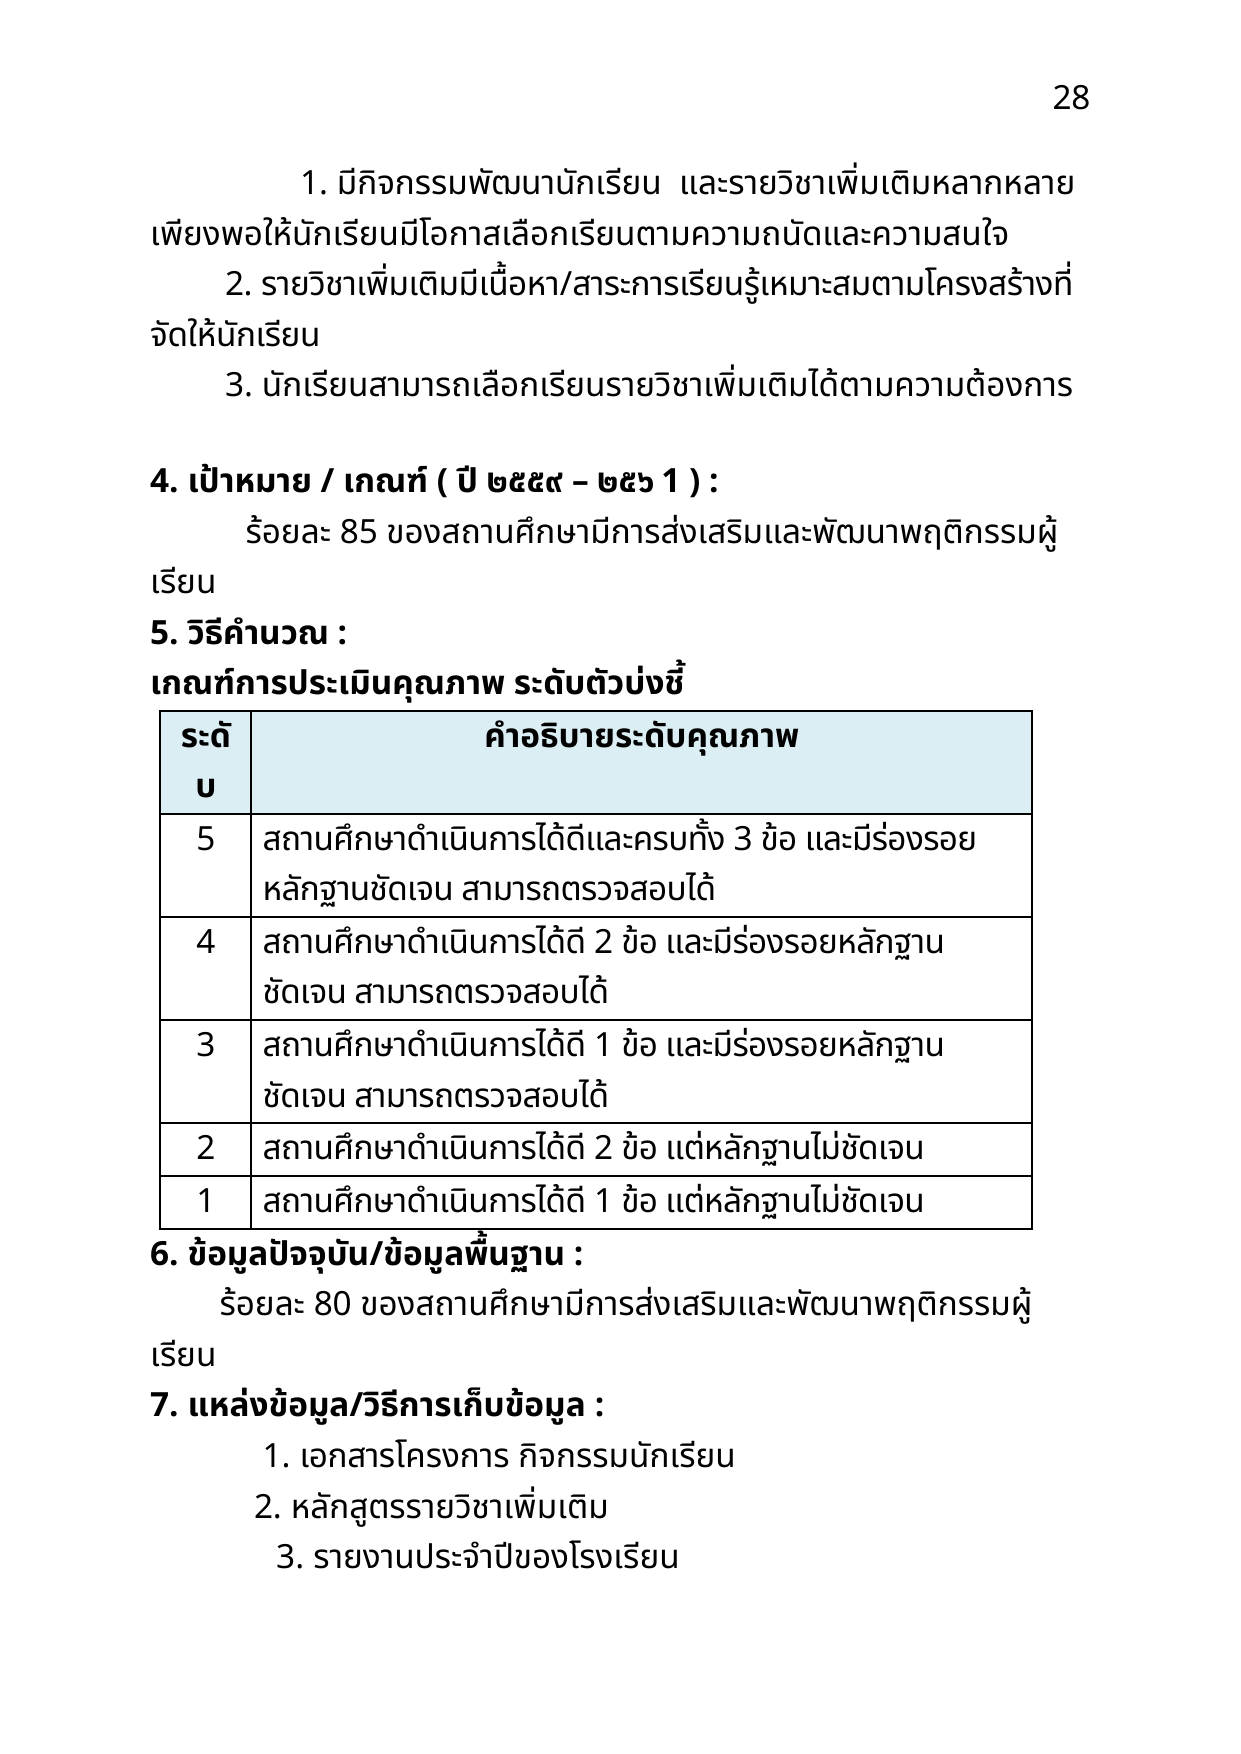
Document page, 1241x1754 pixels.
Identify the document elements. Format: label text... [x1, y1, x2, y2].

text 6. ข้อมูลปัจจุบัน/ข้อมูลพื้นฐาน : [150, 1229, 1090, 1280]
table_cell 4 [161, 918, 250, 1019]
table_cell 3 [161, 1021, 250, 1122]
text ร้อยละ 85 ของสถานศึกษามีการส่งเสริมและพัฒนาพฤติกรรมผู้เรียน [150, 508, 1090, 609]
text 1. เอกสารโครงการ กิจกรรมนักเรียน [150, 1432, 1090, 1482]
table_cell 1 [161, 1177, 250, 1227]
text เกณฑ์การประเมินคุณภาพ ระดับตัวบ่งชี้ [150, 659, 1090, 710]
table_cell สถานศึกษาดำเนินการได้ดี 1 ข้อ และมีร่องรอยหลักฐานชัดเจน สามารถตรวจสอบได้ [252, 1021, 1031, 1122]
text 4. เป้าหมาย / เกณฑ์ ( ปี ๒๕๕๙ – ๒๕๖1 ) : [150, 457, 1090, 508]
text 2. หลักสูตรรายวิชาเพิ่มเติม [120, 1482, 1090, 1533]
text 1. มีกิจกรรมพัฒนานักเรียน และรายวิชาเพิ่มเติมหลากหลายเพียงพอให้นักเรียนมีโอกาสเลือกเรียนตามความถนัดและความสนใจ [117, 159, 1090, 260]
text 3. นักเรียนสามารถเลือกเรียนรายวิชาเพิ่มเติมได้ตามความต้องการ [150, 361, 1090, 412]
table_cell สถานศึกษาดำเนินการได้ดีและครบทั้ง 3 ข้อ และมีร่องรอยหลักฐานชัดเจน สามารถตรวจสอบได้ [252, 815, 1031, 916]
text 2. รายวิชาเพิ่มเติมมีเนื้อหา/สาระการเรียนรู้เหมาะสมตามโครงสร้างที่จัดให้นักเรียน [150, 260, 1090, 361]
table_cell สถานศึกษาดำเนินการได้ดี 2 ข้อ แต่หลักฐานไม่ชัดเจน [252, 1124, 1031, 1175]
table_header ระดับ [161, 712, 250, 813]
table_header คำอธิบายระดับคุณภาพ [252, 712, 1031, 813]
text 3. รายงานประจำปีของโรงเรียน [120, 1533, 1090, 1584]
text 5. วิธีคำนวณ : [150, 609, 1090, 659]
table_cell 5 [161, 815, 250, 916]
table_cell สถานศึกษาดำเนินการได้ดี 2 ข้อ และมีร่องรอยหลักฐานชัดเจน สามารถตรวจสอบได้ [252, 918, 1031, 1019]
table_cell 2 [161, 1124, 250, 1175]
text ร้อยละ 80 ของสถานศึกษามีการส่งเสริมและพัฒนาพฤติกรรมผู้เรียน [150, 1280, 1090, 1381]
table_cell สถานศึกษาดำเนินการได้ดี 1 ข้อ แต่หลักฐานไม่ชัดเจน [252, 1177, 1031, 1227]
title 7. แหล่งข้อมูล/วิธีการเก็บข้อมูล : [150, 1381, 1090, 1432]
